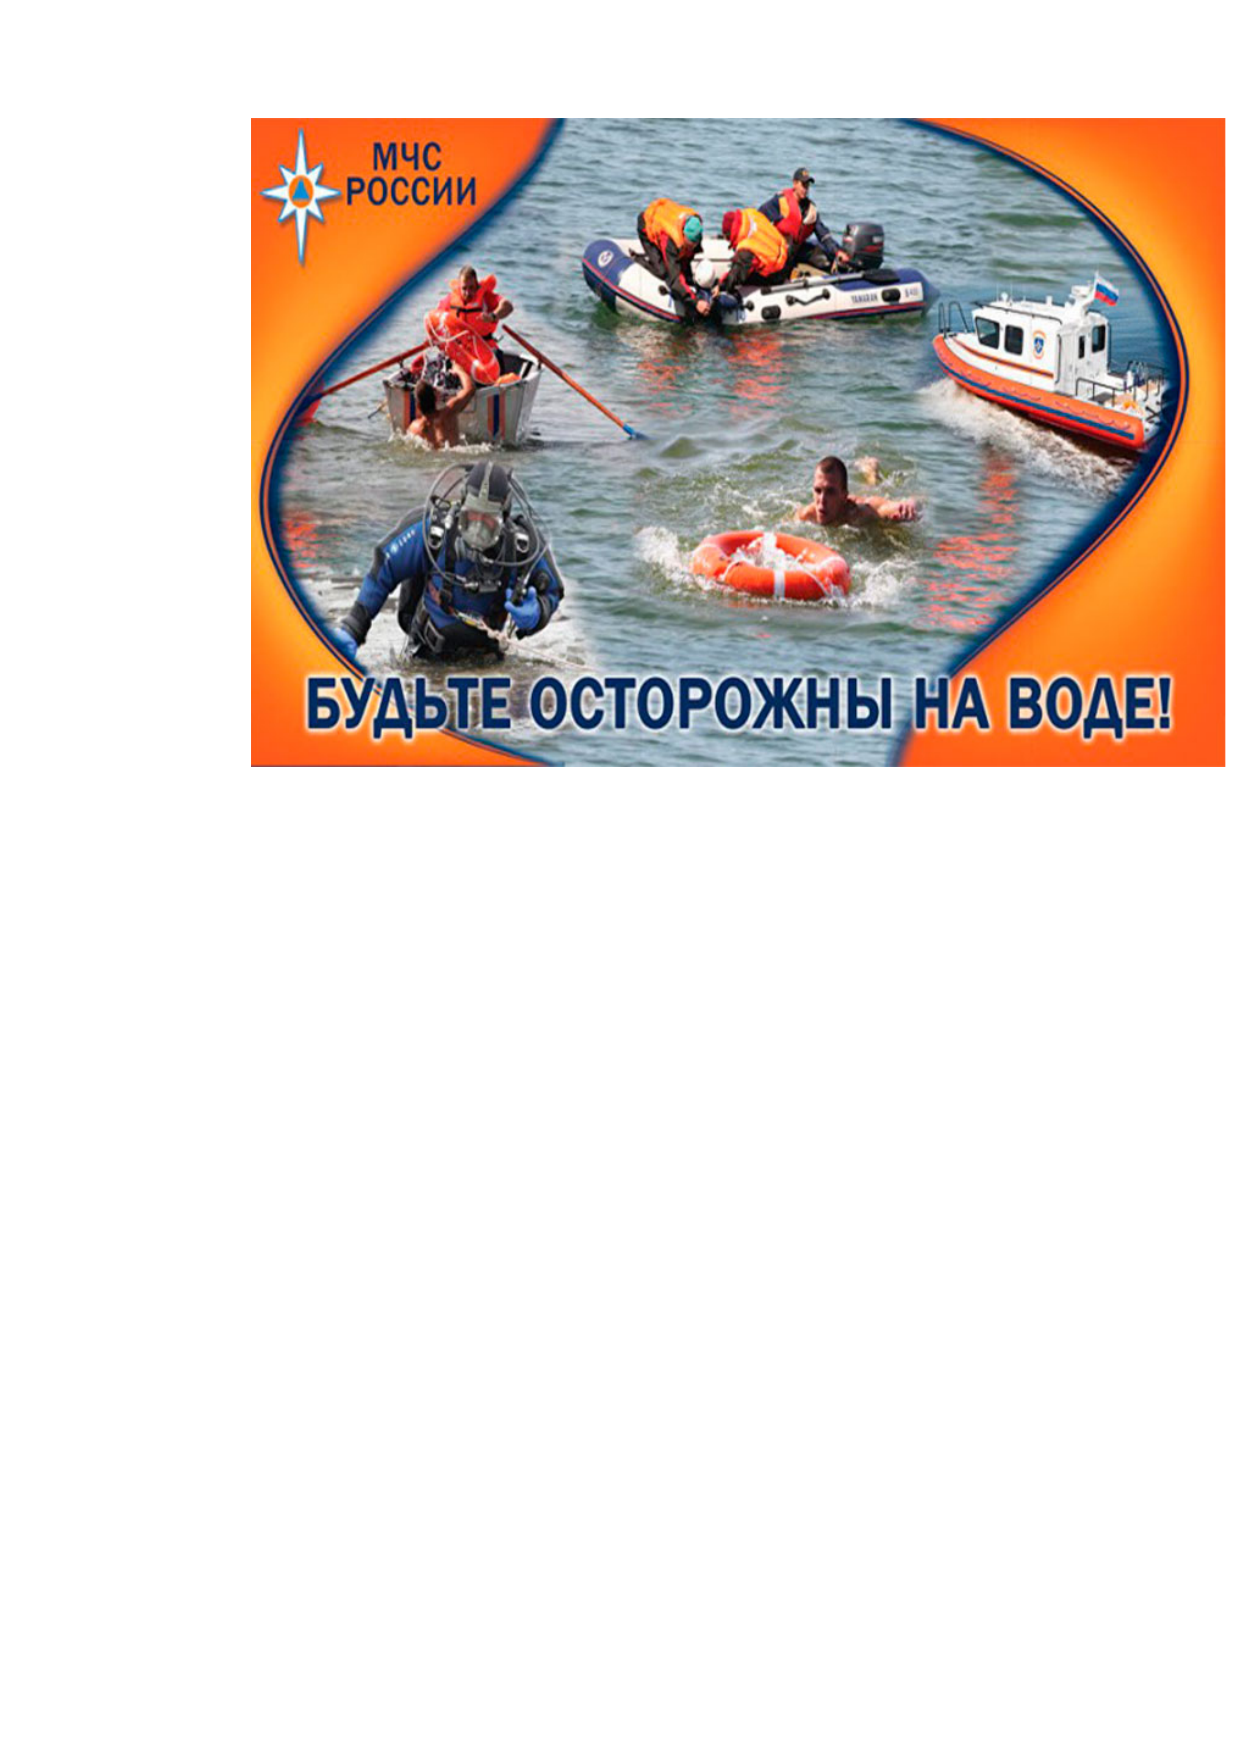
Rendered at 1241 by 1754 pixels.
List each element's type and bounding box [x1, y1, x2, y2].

picture [251, 118, 1226, 767]
